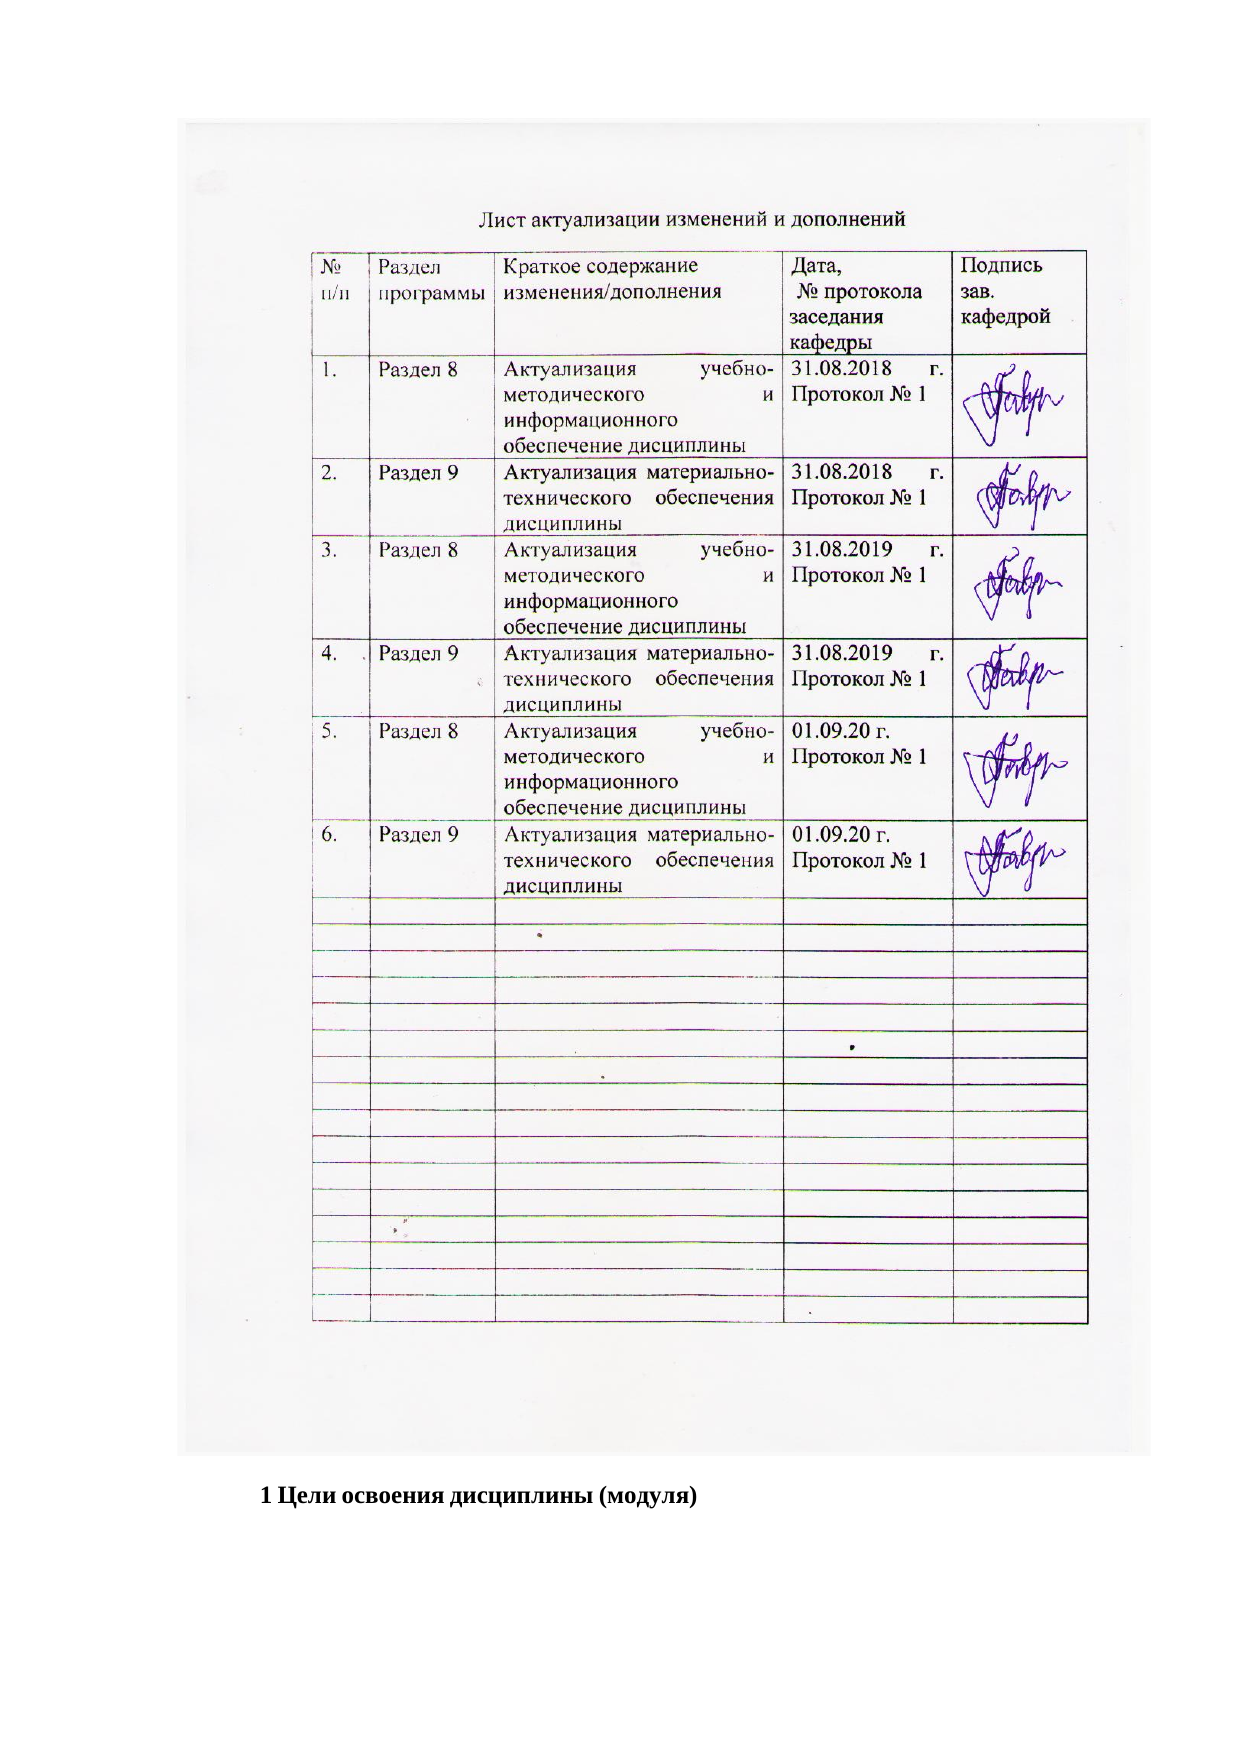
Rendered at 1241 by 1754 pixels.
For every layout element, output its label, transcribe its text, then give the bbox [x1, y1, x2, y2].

picture [177, 118, 1151, 1456]
table_header 1 Цели освоения дисциплины (модуля) [177, 1481, 1155, 1510]
